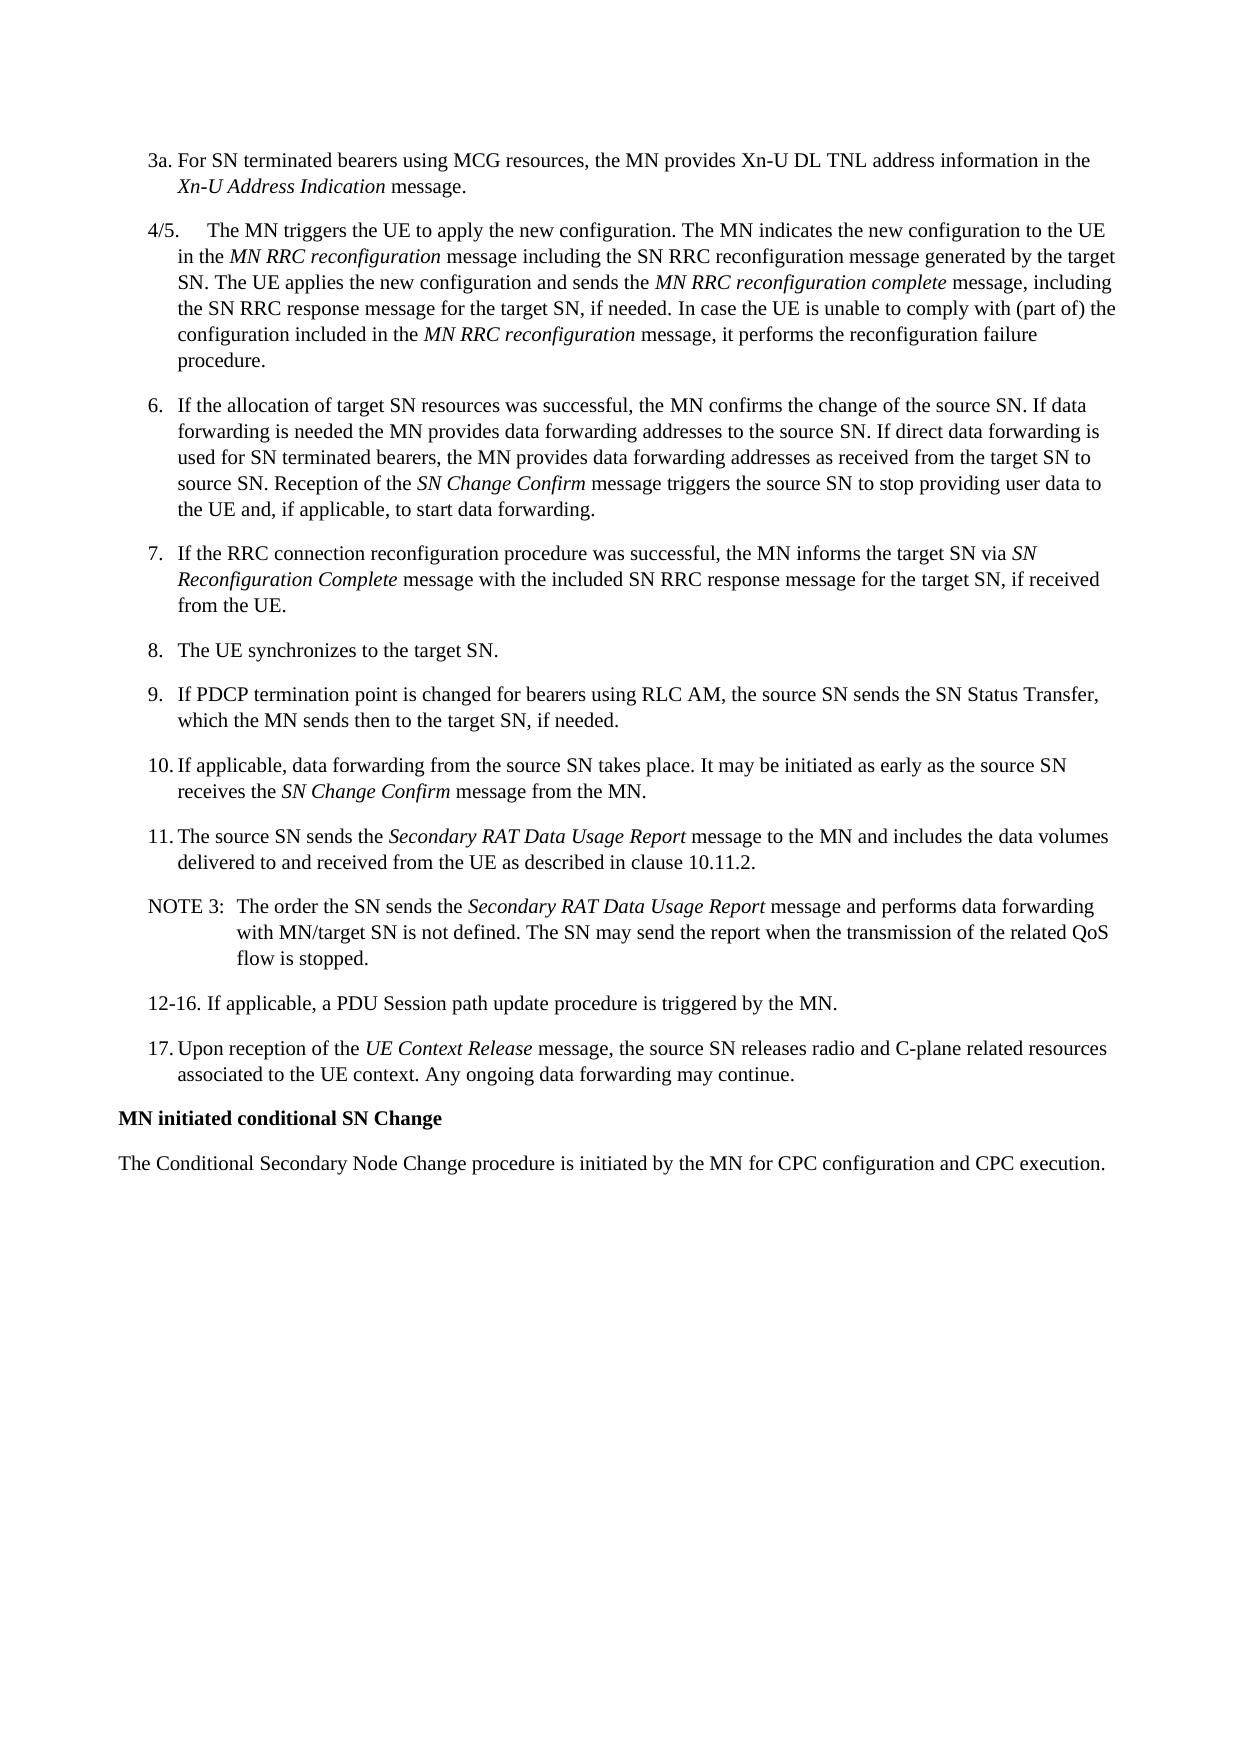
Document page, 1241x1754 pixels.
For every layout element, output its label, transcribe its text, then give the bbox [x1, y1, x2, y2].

text The Conditional Secondary Node Change procedure is initiated by the MN for CPC configuration and CPC execution. [118, 1151, 1122, 1175]
text 12-16. If applicable, a PDU Session path update procedure is triggered by the MN. [148, 991, 1122, 1015]
text NOTE 3: The order the SN sends the Secondary RAT Data Usage Report message and performs data forwarding with MN/target SN is not defined. The SN may send the report when the transmission of the related QoS flow is stopped. [148, 894, 1122, 970]
text 3a. For SN terminated bearers using MCG resources, the MN provides Xn-U DL TNL address information in the Xn-U Address Indication message. [148, 148, 1122, 198]
text 8. The UE synchronizes to the target SN. [148, 638, 1122, 662]
text 9. If PDCP termination point is changed for bearers using RLC AM, the source SN sends the SN Status Transfer, which the MN sends then to the target SN, if needed. [148, 682, 1122, 732]
text 6. If the allocation of target SN resources was successful, the MN confirms the change of the source SN. If data forwarding is needed the MN provides data forwarding addresses to the source SN. If direct data forwarding is used for SN terminated bearers, the MN provides data forwarding addresses as received from the target SN to source SN. Reception of the SN Change Confirm message triggers the source SN to stop providing user data to the UE and, if applicable, to start data forwarding. [148, 393, 1122, 521]
text 10. If applicable, data forwarding from the source SN takes place. It may be initiated as early as the source SN receives the SN Change Confirm message from the MN. [148, 753, 1122, 803]
text 17. Upon reception of the UE Context Release message, the source SN releases radio and C-plane related resources associated to the UE context. Any ongoing data forwarding may continue. [148, 1036, 1122, 1086]
text MN initiated conditional SN Change [118, 1106, 1122, 1130]
text 11. The source SN sends the Secondary RAT Data Usage Report message to the MN and includes the data volumes delivered to and received from the UE as described in clause 10.11.2. [148, 824, 1122, 874]
text 7. If the RRC connection reconfiguration procedure was successful, the MN informs the target SN via SN Reconfiguration Complete message with the included SN RRC response message for the target SN, if received from the UE. [148, 541, 1122, 617]
text 4/5. The MN triggers the UE to apply the new configuration. The MN indicates the new configuration to the UE in the MN RRC reconfiguration message including the SN RRC reconfiguration message generated by the target SN. The UE applies the new configuration and sends the MN RRC reconfiguration complete message, including the SN RRC response message for the target SN, if needed. In case the UE is unable to comply with (part of) the configuration included in the MN RRC reconfiguration message, it performs the reconfiguration failure procedure. [148, 218, 1122, 372]
